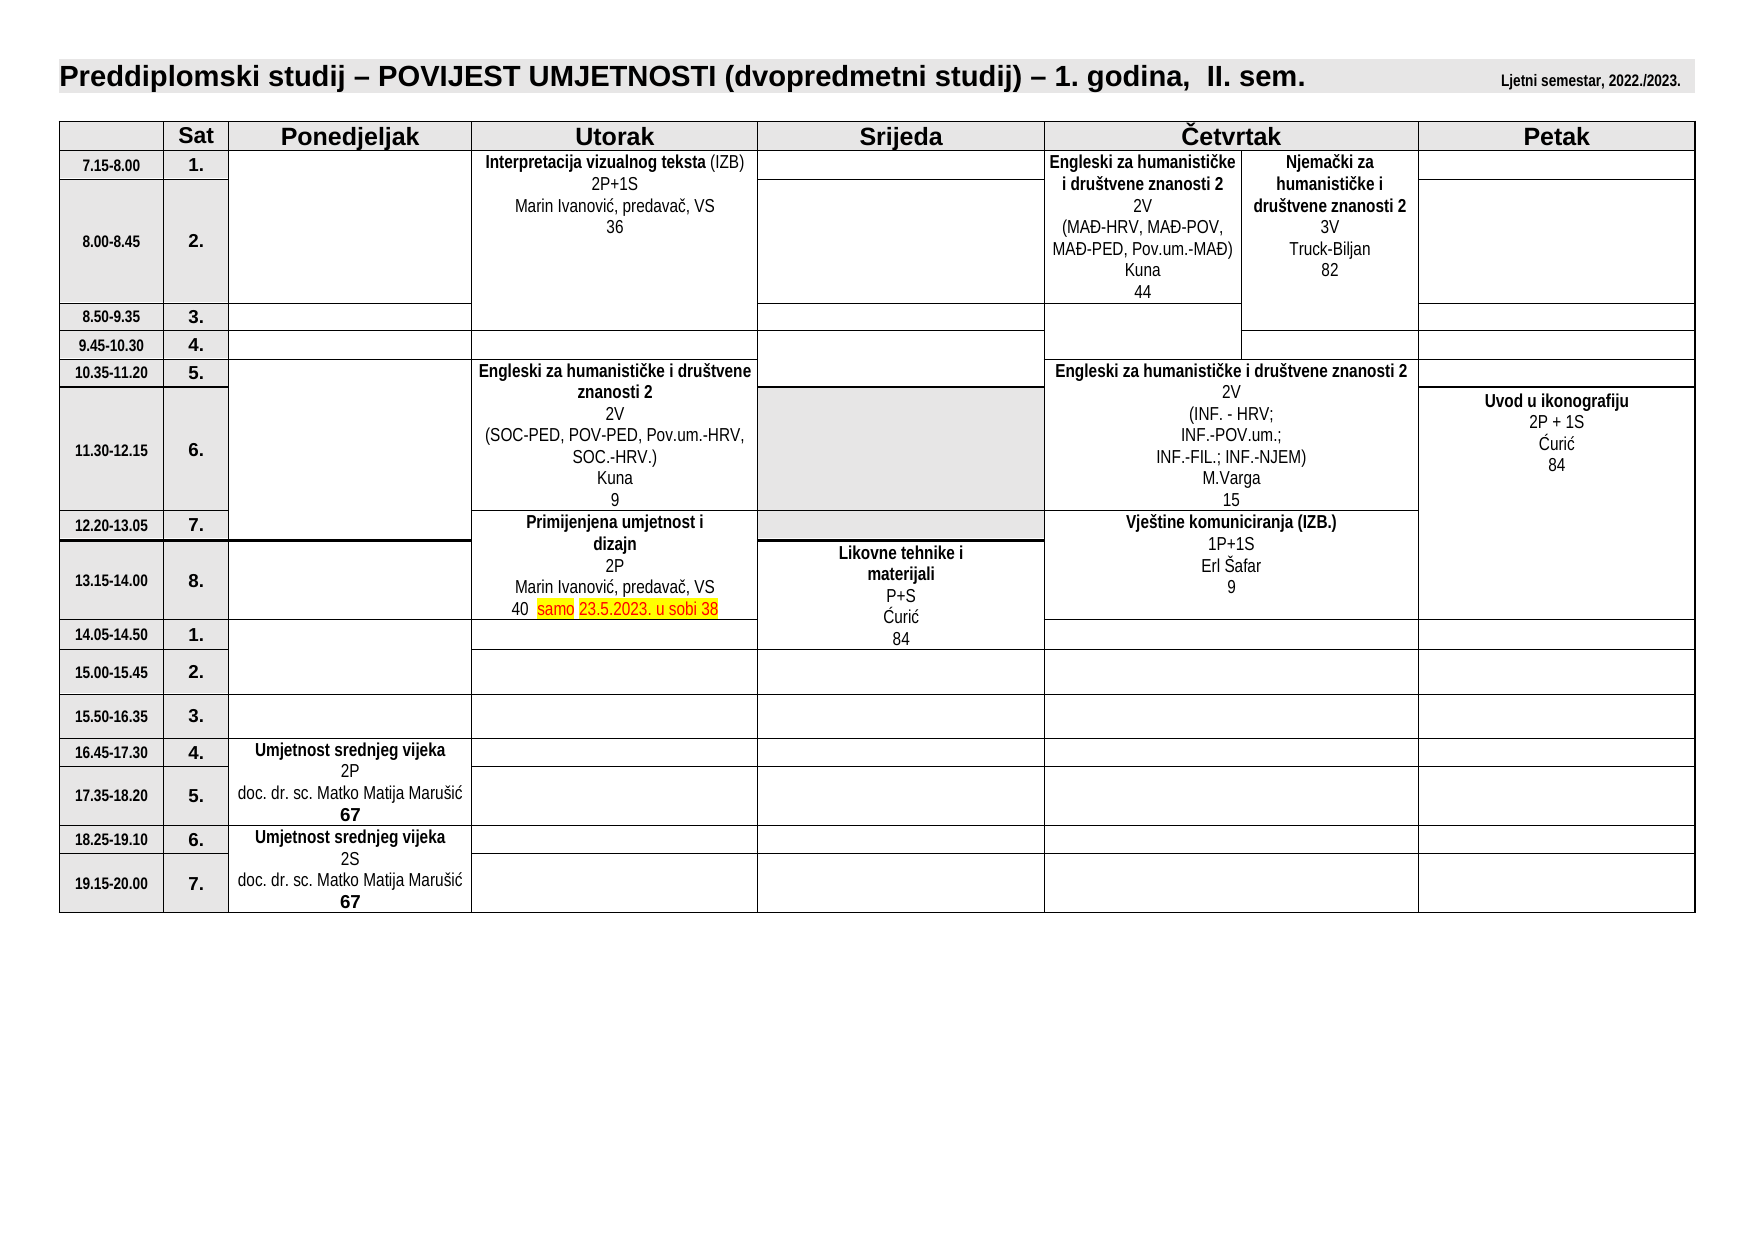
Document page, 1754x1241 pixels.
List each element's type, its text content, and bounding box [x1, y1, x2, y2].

table_cell [1419, 360, 1694, 386]
table_cell [1242, 331, 1418, 358]
table_cell [1045, 826, 1418, 853]
table_cell [1419, 331, 1694, 358]
table_cell 7. [164, 854, 228, 912]
table_cell [229, 151, 471, 302]
table_cell [758, 826, 1044, 853]
table_cell [472, 620, 757, 649]
table_cell 5. [164, 360, 228, 386]
table_cell Engleski za humanističke i društvene znanosti 2 2V (INF. - HRV; INF.-POV.um.; INF.-FIL.; INF.-NJEM) M.Varga 15 [1045, 360, 1418, 510]
table_cell [758, 854, 1044, 912]
table_cell [1419, 180, 1694, 302]
table_cell 3. [164, 695, 228, 738]
table_cell [229, 360, 471, 538]
table_header Srijeda [758, 122, 1044, 150]
table_cell [1419, 620, 1694, 649]
table_header Četvrtak [1045, 122, 1418, 150]
text Preddiplomski studij – POVIJEST UMJETNOSTI (dvopredmetni studij) – 1. godina, II. sem. Ljetni semestar, 2022./2023. [59, 59, 1695, 93]
table_cell [1419, 304, 1694, 330]
table_cell [758, 511, 1044, 538]
table_cell 9.45-10.30 [60, 331, 163, 358]
table_cell 10.35-11.20 [60, 360, 163, 386]
table_header Utorak [472, 122, 757, 150]
table_cell [1419, 826, 1694, 853]
table_cell 13.15-14.00 [60, 542, 163, 619]
table_cell 17.35-18.20 [60, 767, 163, 825]
table_cell 6. [164, 826, 228, 853]
table_cell 2. [164, 180, 228, 302]
table_cell Engleski za humanističke i društvene znanosti 2 2V (SOC-PED, POV-PED, Pov.um.-HRV, SOC.-HRV.) Kuna 9 [472, 360, 757, 510]
table_cell 6. [164, 388, 228, 510]
table_header [60, 122, 163, 150]
table_cell [472, 826, 757, 853]
table_cell 3. [164, 304, 228, 330]
table_cell Umjetnost srednjeg vijeka 2P doc. dr. sc. Matko Matija Marušić 67 [229, 739, 471, 825]
table_cell [758, 739, 1044, 766]
table_cell [758, 304, 1044, 330]
table_cell 8.50-9.35 [60, 304, 163, 330]
table_cell 8.00-8.45 [60, 180, 163, 302]
table_cell [229, 620, 471, 693]
table_cell [1045, 695, 1418, 738]
table_cell [1419, 854, 1694, 912]
table_cell 2. [164, 650, 228, 693]
table_cell Engleski za humanističke i društvene znanosti 2 2V (MAĐ-HRV, MAĐ-POV, MAĐ-PED, Pov.um.-MAĐ) Kuna 44 [1045, 151, 1241, 302]
table_cell [229, 304, 471, 330]
table_cell 7.15-8.00 [60, 151, 163, 178]
table_header Sat [164, 122, 228, 150]
table_cell [758, 151, 1044, 178]
table_cell [472, 695, 757, 738]
table_cell 4. [164, 331, 228, 358]
table_cell [758, 331, 1044, 386]
table_cell [758, 388, 1044, 510]
table_cell [472, 739, 757, 766]
table_cell 15.00-15.45 [60, 650, 163, 693]
table_cell [1419, 650, 1694, 693]
table_cell [1045, 854, 1418, 912]
table_cell [472, 331, 757, 358]
table_cell 1. [164, 620, 228, 649]
table_cell Uvod u ikonografiju 2P + 1S Ćurić 84 [1419, 388, 1694, 619]
table_cell 4. [164, 739, 228, 766]
table_cell [758, 767, 1044, 825]
table_cell [1045, 304, 1241, 358]
table_cell 7. [164, 511, 228, 538]
table_cell 1. [164, 151, 228, 178]
table_cell [472, 854, 757, 912]
table_cell [1419, 767, 1694, 825]
table_cell 15.50-16.35 [60, 695, 163, 738]
table_cell [1045, 767, 1418, 825]
table_cell Vještine komuniciranja (IZB.) 1P+1S Erl Šafar 9 [1045, 511, 1418, 619]
table_header Petak [1419, 122, 1694, 150]
table_cell [1045, 650, 1418, 693]
table_cell Umjetnost srednjeg vijeka 2S doc. dr. sc. Matko Matija Marušić 67 [229, 826, 471, 912]
table_cell 12.20-13.05 [60, 511, 163, 538]
table_cell Primijenjena umjetnost i dizajn 2P Marin Ivanović, predavač, VS 40 samo 23.5.2023. u sobi 38 [472, 511, 757, 619]
table_cell 19.15-20.00 [60, 854, 163, 912]
table_cell [1045, 620, 1418, 649]
table_cell Interpretacija vizualnog teksta (IZB) 2P+1S Marin Ivanović, predavač, VS 36 [472, 151, 757, 330]
table_cell 16.45-17.30 [60, 739, 163, 766]
table_cell Njemački za humanističke i društvene znanosti 2 3V Truck-Biljan 82 [1242, 151, 1418, 330]
table_cell [1419, 695, 1694, 738]
table_cell [1419, 739, 1694, 766]
table_cell Likovne tehnike i materijali P+S Ćurić 84 [758, 542, 1044, 649]
table_cell 18.25-19.10 [60, 826, 163, 853]
table_cell [758, 695, 1044, 738]
table_cell [229, 331, 471, 358]
table_cell [472, 650, 757, 693]
table_cell 8. [164, 542, 228, 619]
table_cell [1045, 739, 1418, 766]
table_cell [229, 542, 471, 619]
table_cell 5. [164, 767, 228, 825]
table_cell [229, 695, 471, 738]
table_cell [1419, 151, 1694, 178]
table_cell [758, 650, 1044, 693]
table_cell 14.05-14.50 [60, 620, 163, 649]
table_cell [758, 180, 1044, 302]
table_cell 11.30-12.15 [60, 388, 163, 510]
table_header Ponedjeljak [229, 122, 471, 150]
table_cell [472, 767, 757, 825]
